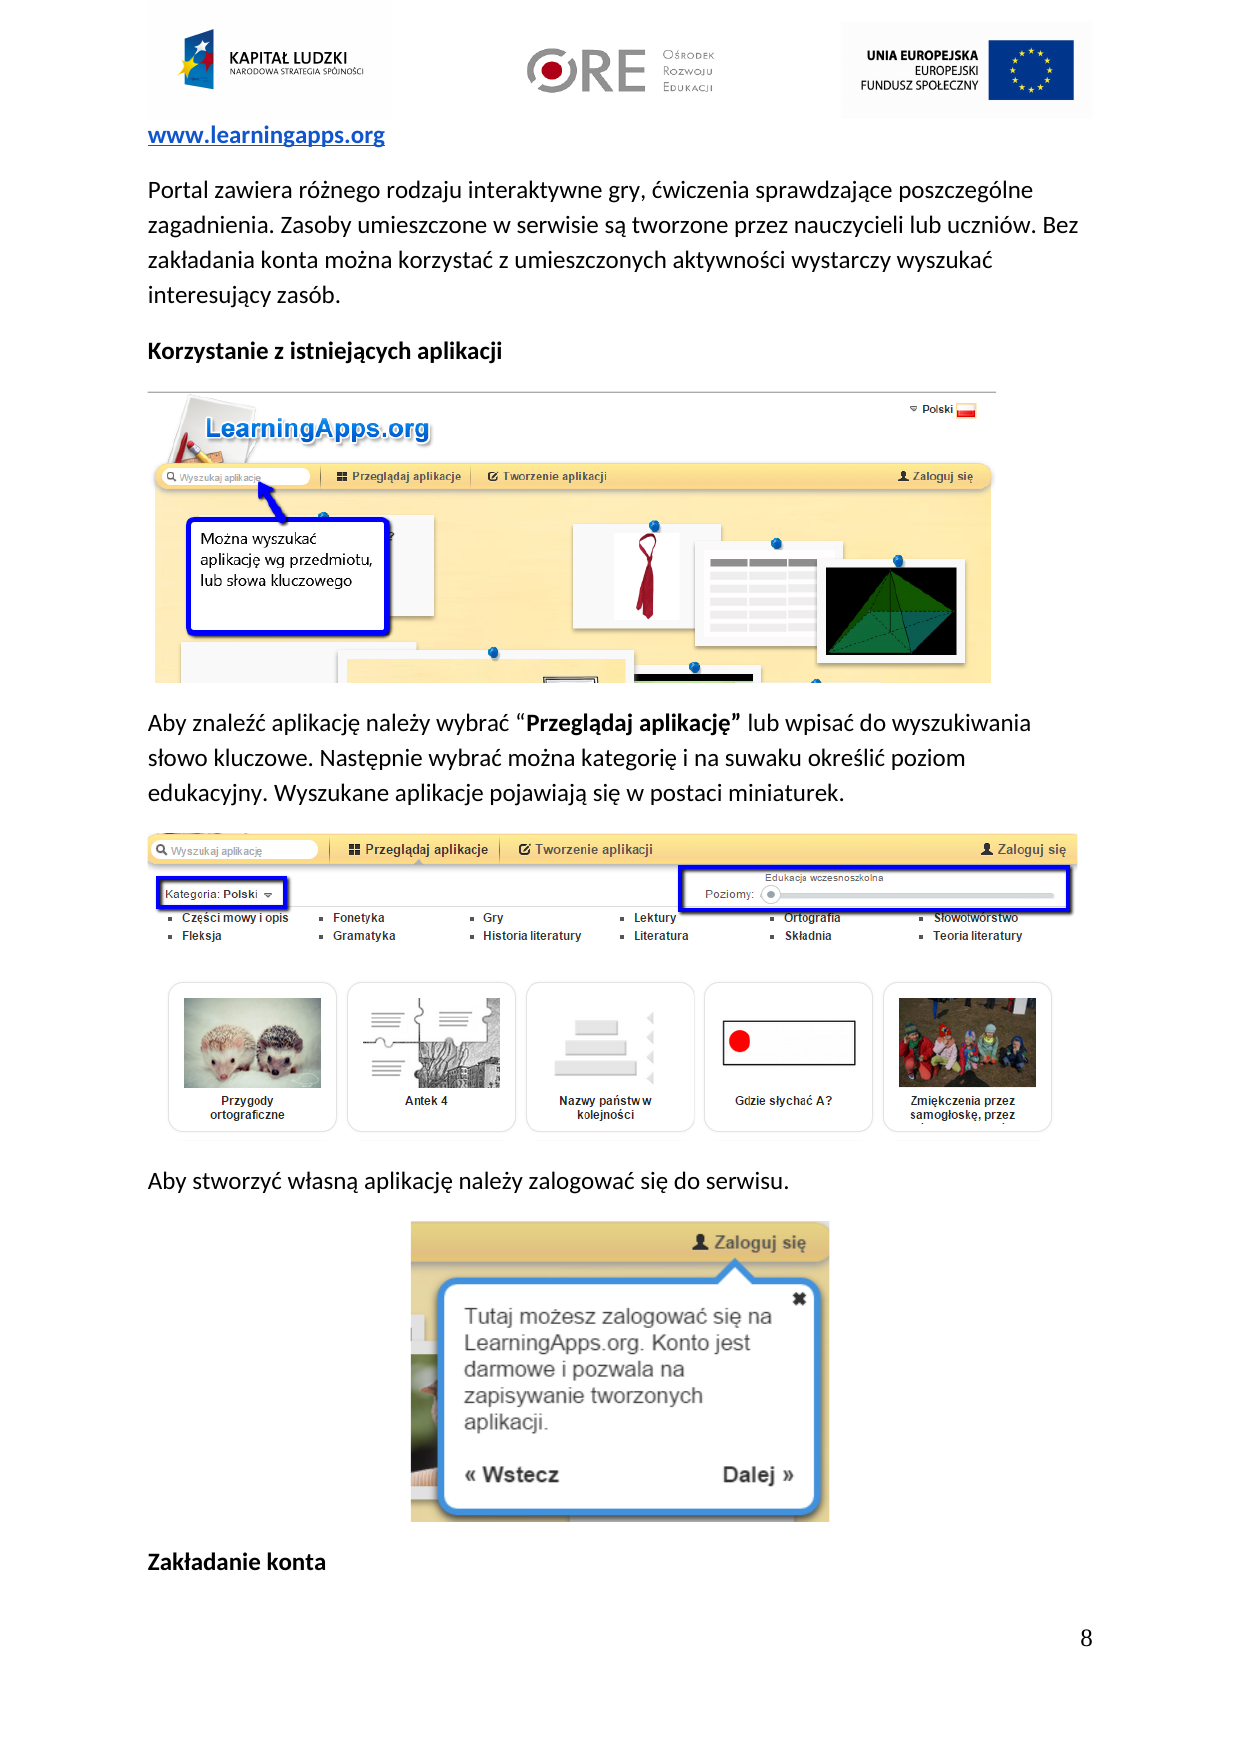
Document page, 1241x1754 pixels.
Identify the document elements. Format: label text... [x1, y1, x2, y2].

text Zakładanie konta [148, 1546, 1093, 1577]
picture [513, 23, 727, 119]
text Aby znaleźć aplikację należy wybrać “Przeglądaj aplikację” lub wpisać do wyszukiwania słowo kluczowe. Następnie wybrać można kategorię i na suwaku określić poziom edukacyjny. Wyszukane aplikacje pojawiają się w postaci miniaturek. [148, 707, 1093, 808]
text Portal zawiera różnego rodzaju interaktywne gry, ćwiczenia sprawdzające poszczególne zagadnienia. Zasoby umieszczone w serwisie są tworzone przez nauczycieli lub uczniów. Bez zakładania konta można korzystać z umieszczonych aktywności wystarczy wyszukać interesujący zasób. [148, 174, 1093, 310]
picture [410, 1221, 830, 1522]
picture [147, 391, 997, 683]
text Aby stworzyć własną aplikację należy zalogować się do serwisu. [148, 1165, 1093, 1196]
text www.learningapps.org [148, 119, 1093, 149]
text Korzystanie z istniejących aplikacji [148, 335, 1093, 366]
picture [147, 0, 393, 119]
picture [841, 21, 1093, 119]
picture [147, 833, 1078, 1141]
